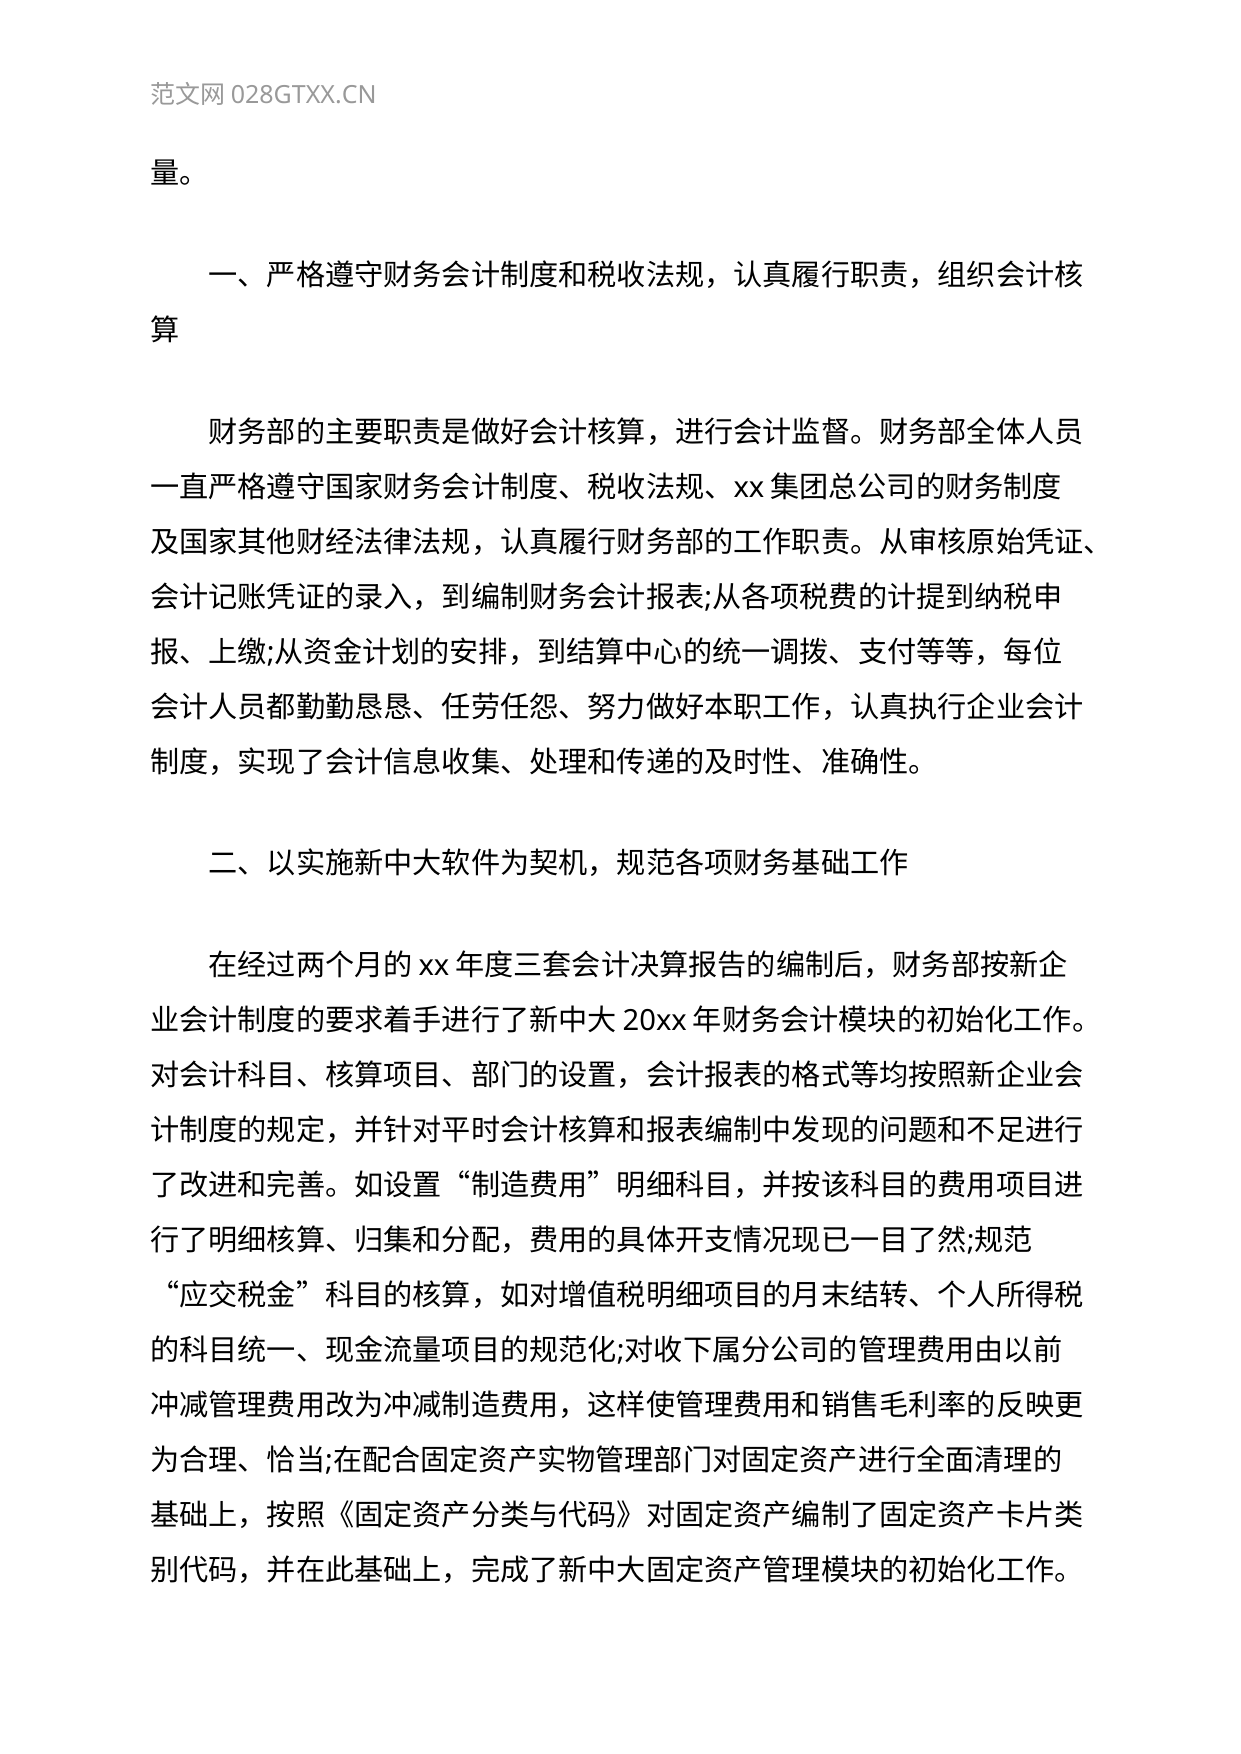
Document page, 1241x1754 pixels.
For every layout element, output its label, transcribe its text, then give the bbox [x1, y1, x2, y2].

text 财务部的主要职责是做好会计核算，进行会计监督。财务部全体人员一直严格遵守国家财务会计制度、税收法规、xx集团总公司的财务制度及国家其他财经法律法规，认真履行财务部的工作职责。从审核原始凭证、会计记账凭证的录入，到编制财务会计报表;从各项税费的计提到纳税申报、上缴;从资金计划的安排，到结算中心的统一调拨、支付等等，每位会计人员都勤勤恳恳、任劳任怨、努力做好本职工作，认真执行企业会计制度，实现了会计信息收集、处理和传递的及时性、准确性。 [150, 408, 1090, 780]
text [150, 942, 1090, 1588]
text 二、以实施新中大软件为契机，规范各项财务基础工作 [150, 840, 1090, 882]
text 一、严格遵守财务会计制度和税收法规，认真履行职责，组织会计核算 [150, 252, 1090, 349]
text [150, 150, 1090, 192]
